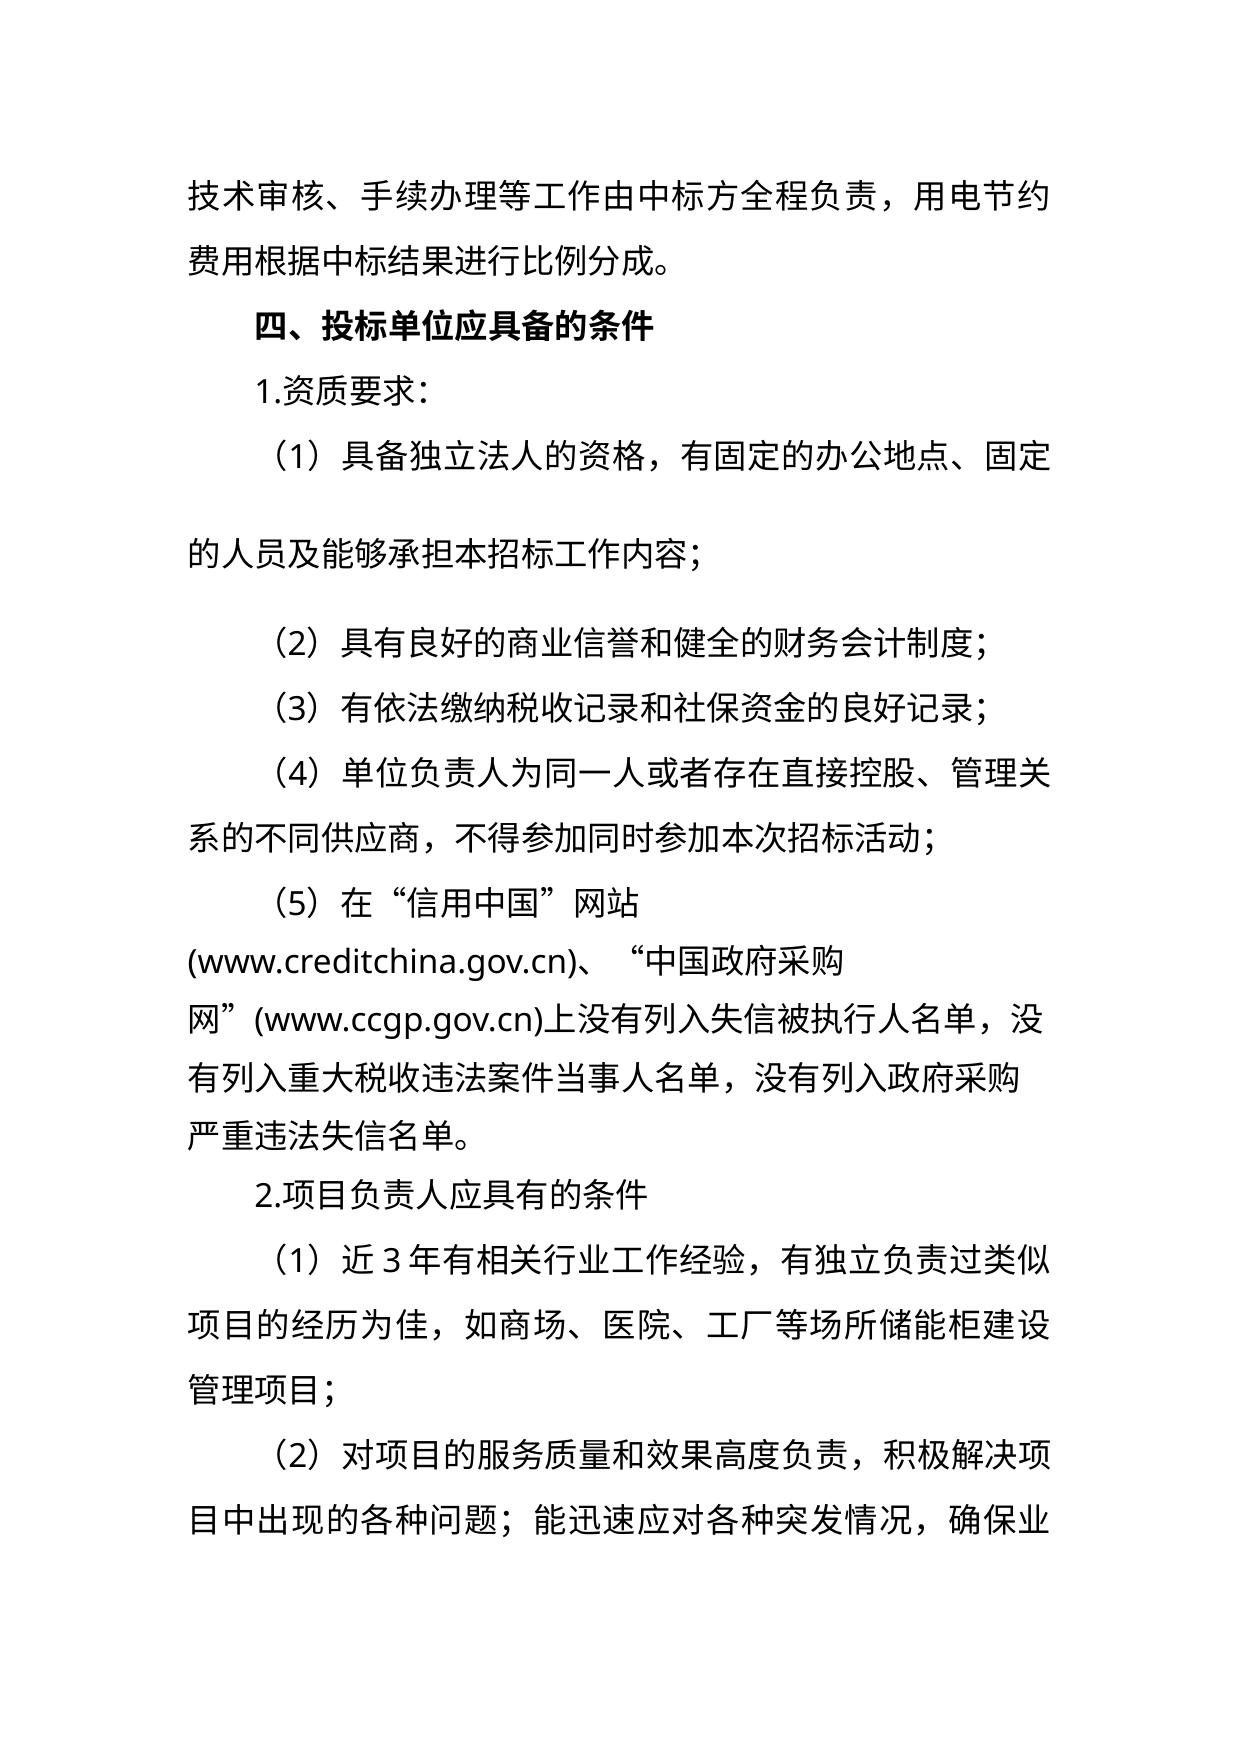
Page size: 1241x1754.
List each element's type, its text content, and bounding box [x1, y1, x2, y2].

subtitle （5）在“信用中国”网站(www.creditchina.gov.cn)、“中国政府采购网”(www.ccgp.gov.cn)上没有列入失信被执行人名单，没有列入重大税收违法案件当事人名单，没有列入政府采购严重违法失信名单。 [187, 868, 1053, 1160]
text 四、投标单位应具备的条件 [187, 292, 1053, 357]
text （3）有依法缴纳税收记录和社保资金的良好记录； [187, 673, 1053, 738]
text （1）近3年有相关行业工作经验，有独立负责过类似项目的经历为佳，如商场、医院、工厂等场所储能柜建设管理项目； [187, 1225, 1053, 1420]
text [187, 162, 1053, 292]
text （2）具有良好的商业信誉和健全的财务会计制度； [187, 608, 1053, 673]
text 1.资质要求： [187, 357, 1053, 422]
text （1）具备独立法人的资格，有固定的办公地点、固定的人员及能够承担本招标工作内容； [187, 422, 1053, 584]
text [187, 1420, 1053, 1550]
text （4）单位负责人为同一人或者存在直接控股、管理关系的不同供应商，不得参加同时参加本次招标活动； [187, 738, 1053, 868]
text 2.项目负责人应具有的条件 [187, 1160, 1053, 1225]
